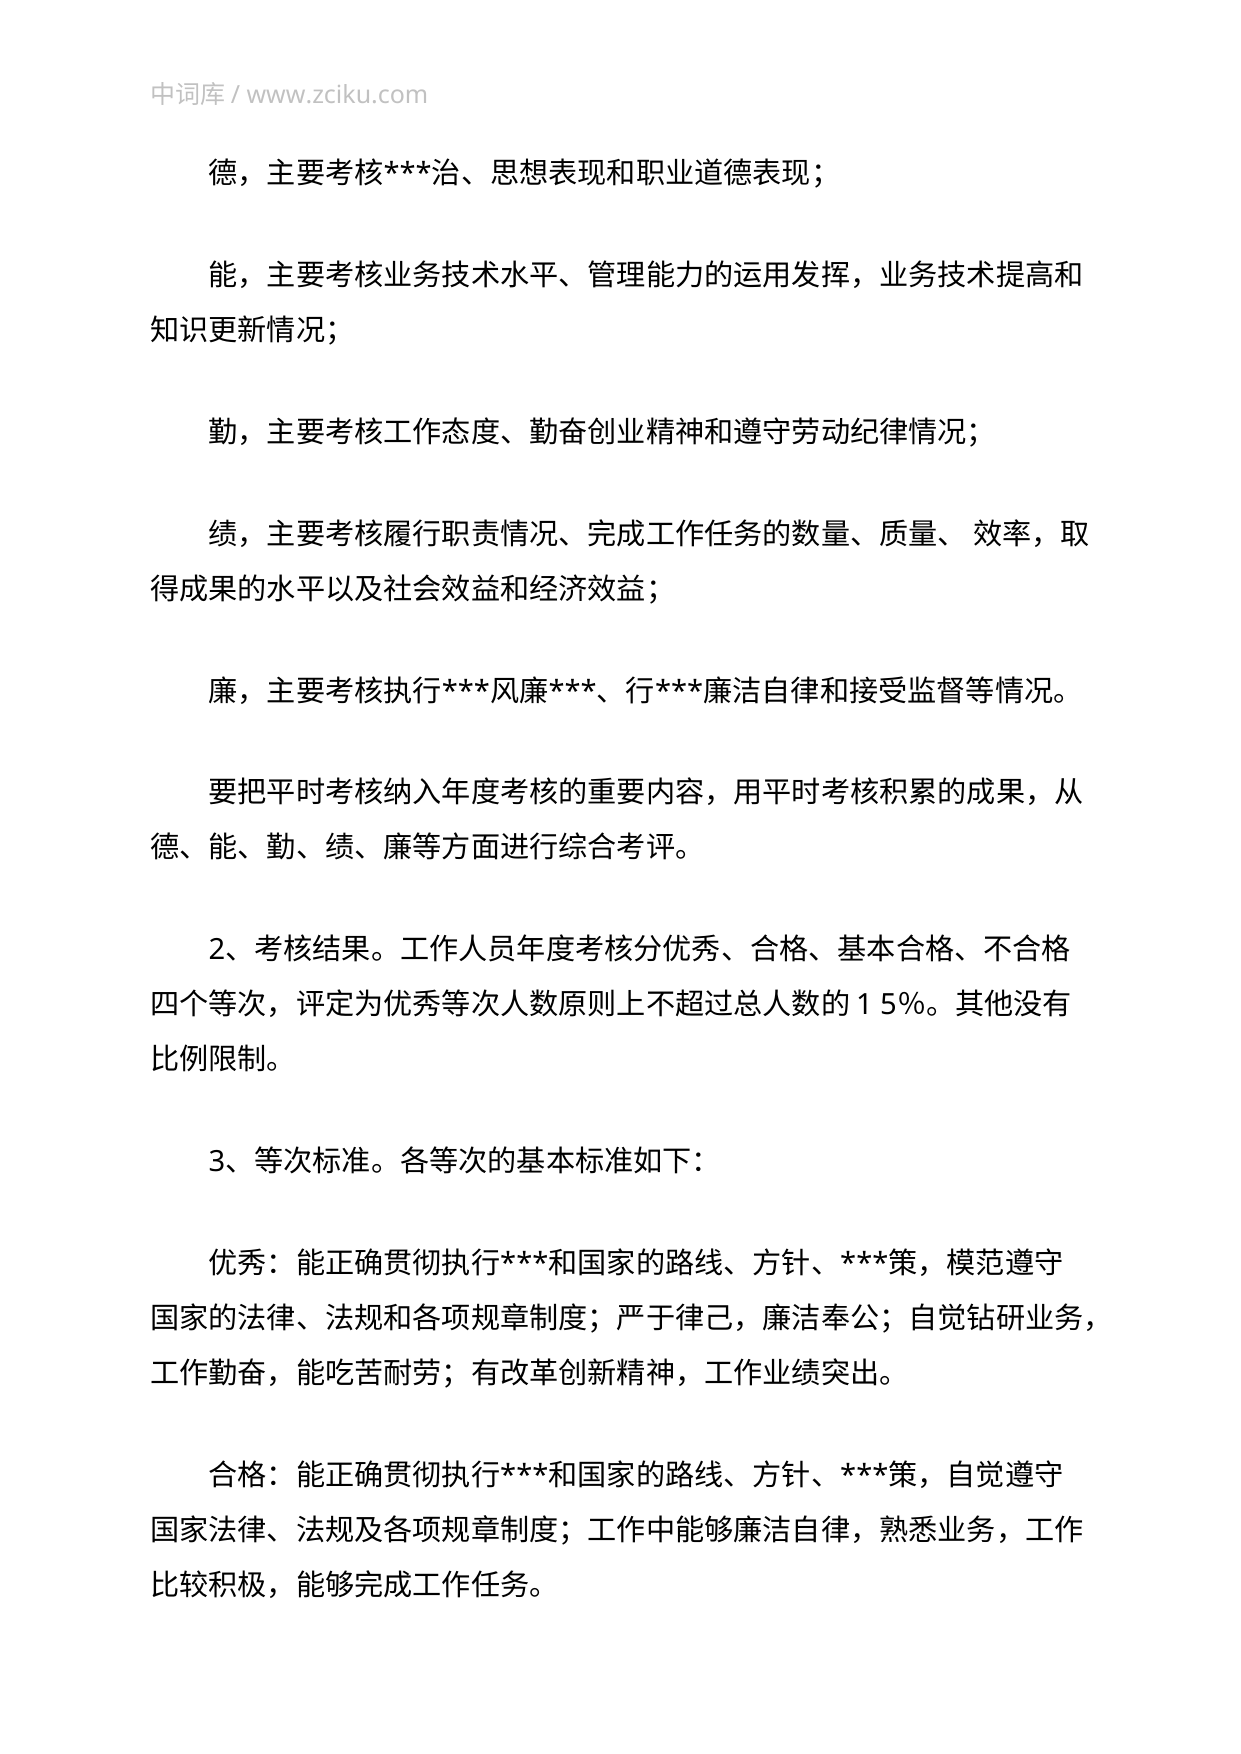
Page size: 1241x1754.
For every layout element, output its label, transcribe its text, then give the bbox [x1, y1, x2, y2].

text 要把平时考核纳入年度考核的重要内容，用平时考核积累的成果，从德、能、勤、绩、廉等方面进行综合考评。 [150, 769, 1090, 866]
text 廉，主要考核执行***风廉***、行***廉洁自律和接受监督等情况。 [150, 667, 1090, 709]
text 2、考核结果。工作人员年度考核分优秀、合格、基本合格、不合格四个等次，评定为优秀等次人数原则上不超过总人数的1 5％。其他没有比例限制。 [150, 926, 1090, 1078]
text 优秀：能正确贯彻执行***和国家的路线、方针、***策，模范遵守国家的法律、法规和各项规章制度；严于律己，廉洁奉公；自觉钻研业务，工作勤奋，能吃苦耐劳；有改革创新精神，工作业绩突出。 [150, 1239, 1090, 1392]
text 勤，主要考核工作态度、勤奋创业精神和遵守劳动纪律情况； [150, 409, 1090, 451]
text 3、等次标准。各等次的基本标准如下： [150, 1137, 1090, 1180]
text 德，主要考核***治、思想表现和职业道德表现； [150, 150, 1090, 192]
text 能，主要考核业务技术水平、管理能力的运用发挥，业务技术提高和知识更新情况； [150, 252, 1090, 349]
text 绩，主要考核履行职责情况、完成工作任务的数量、质量、 效率，取得成果的水平以及社会效益和经济效益； [150, 510, 1090, 608]
text 合格：能正确贯彻执行***和国家的路线、方针、***策，自觉遵守国家法律、法规及各项规章制度；工作中能够廉洁自律，熟悉业务，工作比较积极，能够完成工作任务。 [150, 1451, 1090, 1603]
